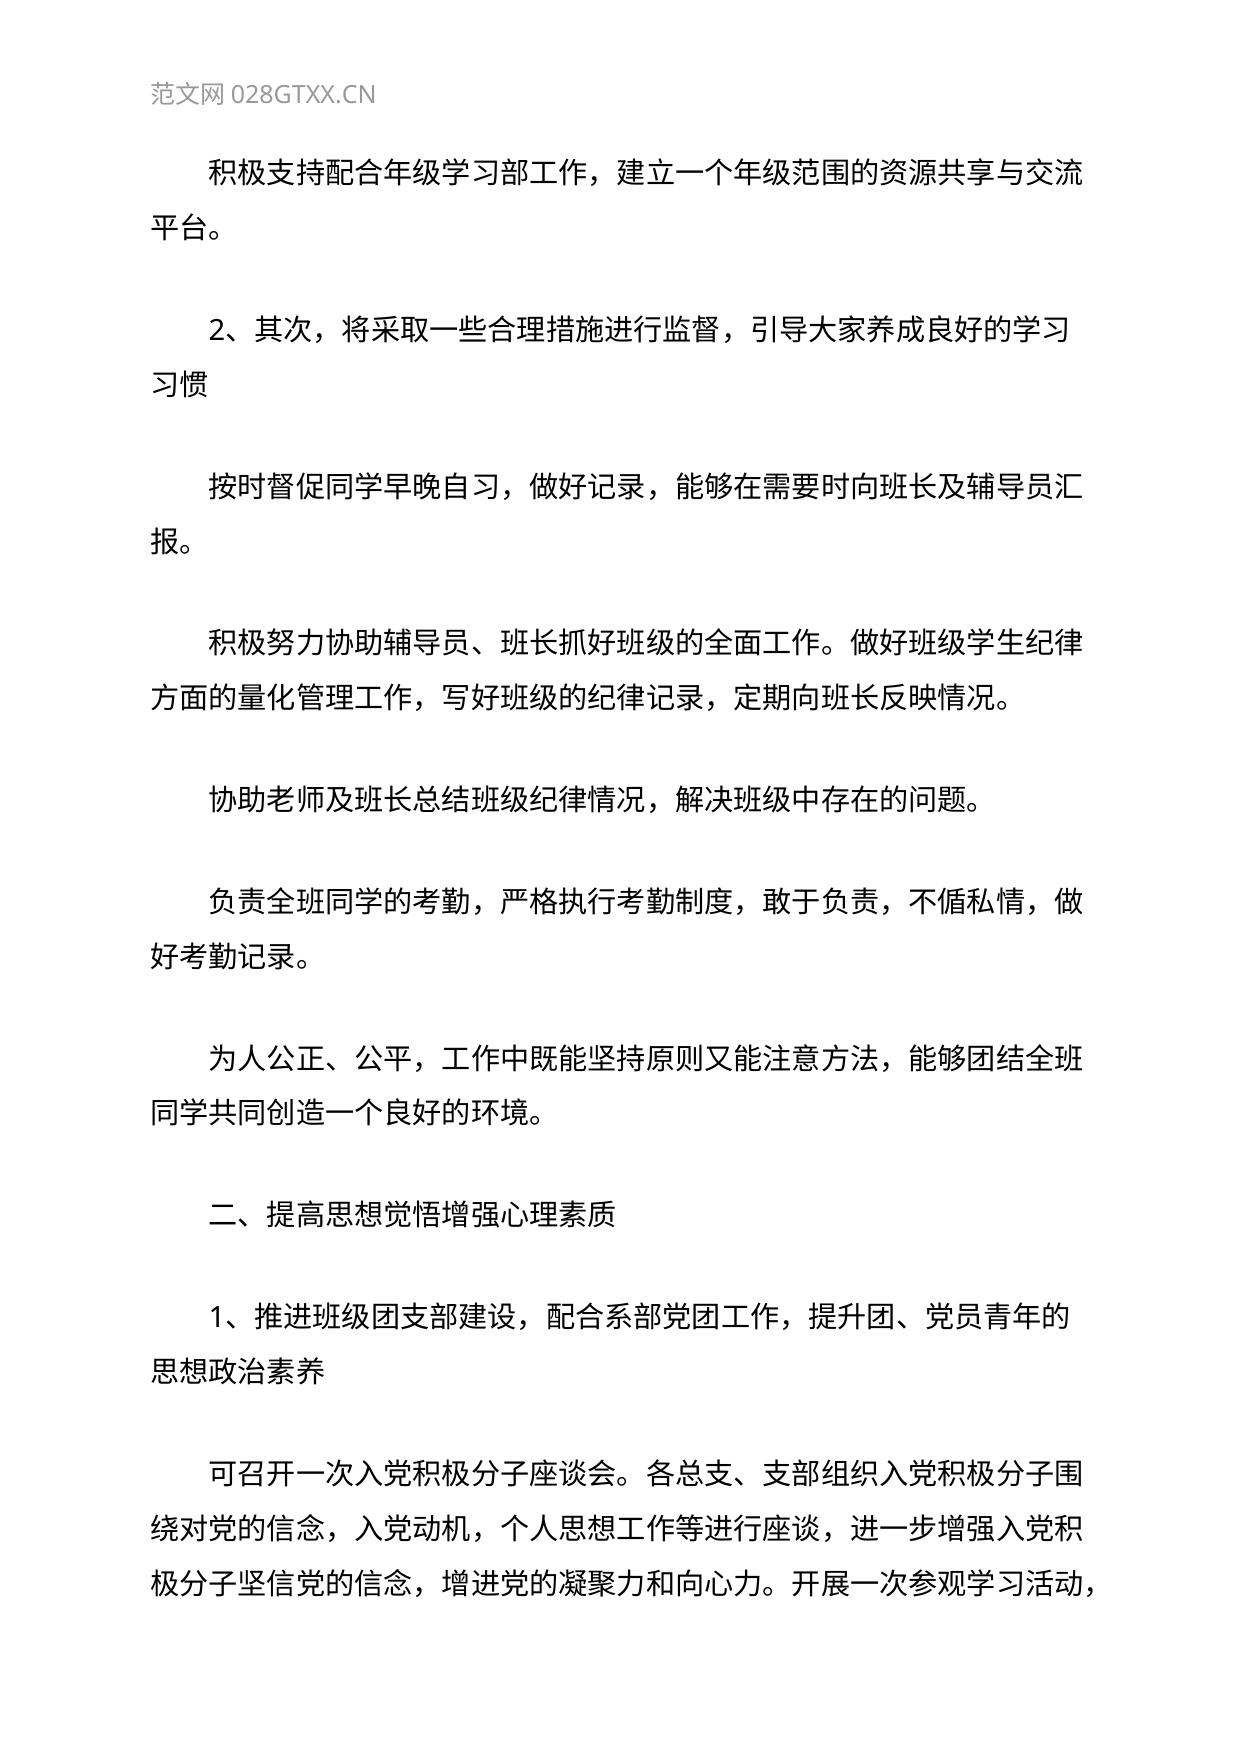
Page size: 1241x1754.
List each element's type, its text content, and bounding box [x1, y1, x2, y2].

text 积极支持配合年级学习部工作，建立一个年级范围的资源共享与交流平台。 [150, 150, 1090, 247]
text 按时督促同学早晚自习，做好记录，能够在需要时向班长及辅导员汇报。 [150, 463, 1090, 561]
text 为人公正、公平，工作中既能坚持原则又能注意方法，能够团结全班同学共同创造一个良好的环境。 [150, 1035, 1090, 1132]
text 积极努力协助辅导员、班长抓好班级的全面工作。做好班级学生纪律方面的量化管理工作，写好班级的纪律记录，定期向班长反映情况。 [150, 620, 1090, 717]
text 二、提高思想觉悟增强心理素质 [150, 1192, 1090, 1234]
text 负责全班同学的考勤，严格执行考勤制度，敢于负责，不偱私情，做好考勤记录。 [150, 878, 1090, 976]
text 协助老师及班长总结班级纪律情况，解决班级中存在的问题。 [150, 777, 1090, 819]
text 1、推进班级团支部建设，配合系部党团工作，提升团、党员青年的思想政治素养 [150, 1294, 1090, 1391]
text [150, 1450, 1090, 1602]
text 2、其次，将采取一些合理措施进行监督，引导大家养成良好的学习习惯 [150, 307, 1090, 404]
